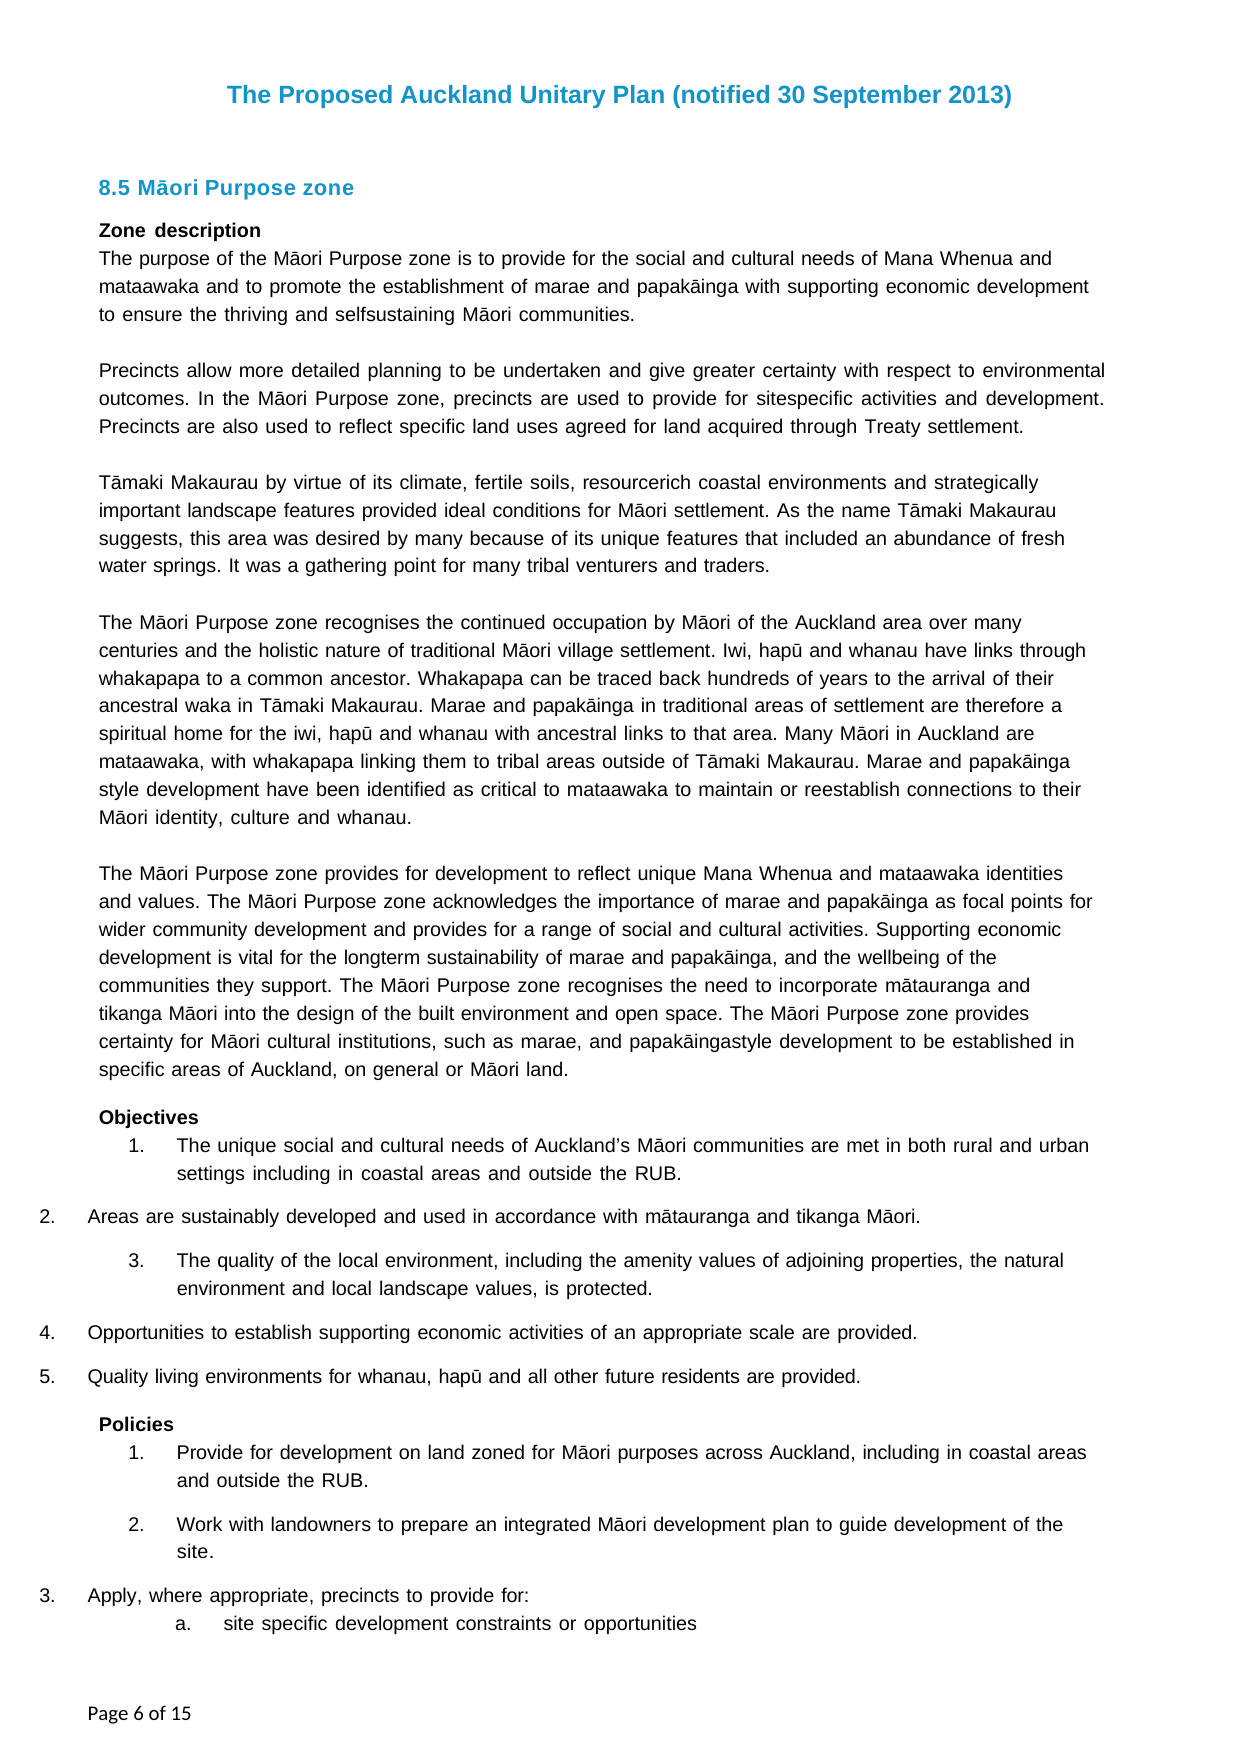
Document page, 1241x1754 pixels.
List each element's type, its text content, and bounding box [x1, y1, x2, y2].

list site specific development constraints or opportunities [175, 1612, 1117, 1635]
text The Māori Purpose zone provides for development to reflect unique Mana Whenua and mataawaka identities and values. The Māori Purpose zone acknowledges the importance of marae and papakāinga as focal points for wider community development and provides for a range of social and cultural activities. Supporting economic development is vital for the long­term sustainability of marae and papakāinga, and the well­being of the communities they support. The Māori Purpose zone recognises the need to incorporate mātauranga and tikanga Māori into the design of the built environment and open space. The Māori Purpose zone provides certainty for Māori cultural institutions, such as marae, and papakāinga­style development to be established in specific areas of Auckland, on general or Māori land. [98, 862, 1101, 1080]
text The purpose of the Māori Purpose zone is to provide for the social and cultural needs of Mana Whenua and mataawaka and to promote the establishment of marae and papakāinga with supporting economic development to ensure the thriving and self­sustaining Māori communities. [98, 247, 1099, 325]
list Apply, where appropriate, precincts to provide for: [39, 1584, 1117, 1607]
subtitle Policies [98, 1413, 1117, 1436]
list Work with landowners to prepare an integrated Māori development plan to guide development of the site. [128, 1512, 1068, 1563]
list The unique social and cultural needs of Auckland’s Māori communities are met in both rural and urban settings including in coastal areas and outside the RUB. [128, 1134, 1096, 1184]
subtitle Māori Purpose zone [98, 174, 1117, 200]
text Precincts allow more detailed planning to be undertaken and give greater certainty with respect to environmental outcomes. In the Māori Purpose zone, precincts are used to provide for site­specific activities and development. Precincts are also used to reflect specific land uses agreed for land acquired through Treaty settlement. [98, 359, 1105, 437]
subtitle Zone description [98, 219, 1117, 241]
list Areas are sustainably developed and used in accordance with mātauranga and tikanga Māori. [39, 1205, 1117, 1228]
text The Māori Purpose zone recognises the continued occupation by Māori of the Auckland area over many centuries and the holistic nature of traditional Māori village settlement. Iwi, hapū and whanau have links through whakapapa to a common ancestor. Whakapapa can be traced back hundreds of years to the arrival of their ancestral waka in Tāmaki Makaurau. Marae and papakāinga in traditional areas of settlement are therefore a spiritual home for the iwi, hapū and whanau with ancestral links to that area. Many Māori in Auckland are mataawaka, with whakapapa linking them to tribal areas outside of Tāmaki Makaurau. Marae and papakāinga­ style development have been identified as critical to mataawaka to maintain or re­establish connections to their Māori identity, culture and whanau. [98, 611, 1096, 829]
subtitle Objectives [98, 1106, 1117, 1128]
list Provide for development on land zoned for Māori purposes across Auckland, including in coastal areas and outside the RUB. [128, 1441, 1096, 1491]
list Quality living environments for whanau, hapū and all other future residents are provided. [39, 1364, 1117, 1387]
list Opportunities to establish supporting economic activities of an appropriate scale are provided. [39, 1321, 1117, 1343]
list The quality of the local environment, including the amenity values of adjoining properties, the natural environment and local landscape values, is protected. [128, 1249, 1072, 1300]
text Tāmaki Makaurau by virtue of its climate, fertile soils, resource­rich coastal environments and strategically important landscape features provided ideal conditions for Māori settlement. As the name Tāmaki Makaurau suggests, this area was desired by many because of its unique features that included an abundance of fresh water springs. It was a gathering point for many tribal venturers and traders. [98, 471, 1079, 577]
